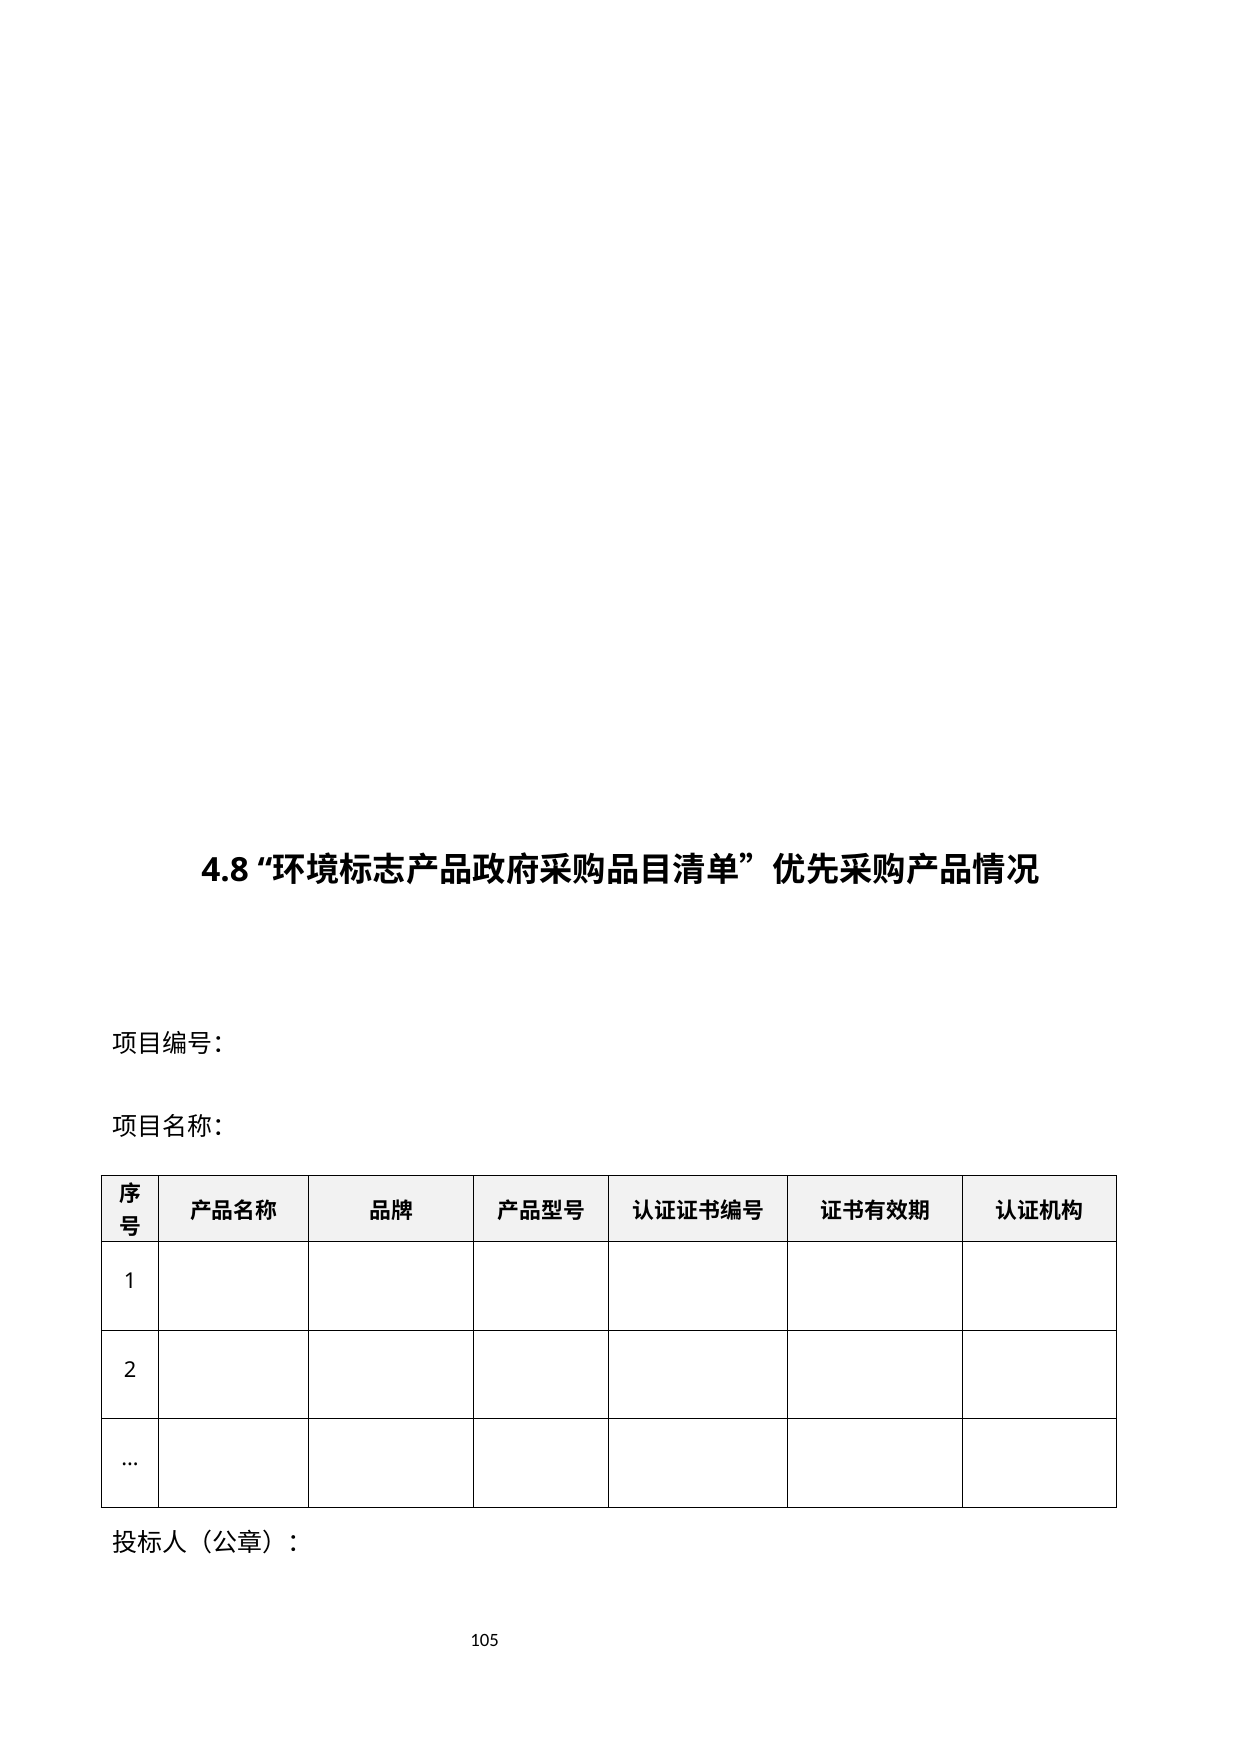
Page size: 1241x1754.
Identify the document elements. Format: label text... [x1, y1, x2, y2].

table_header 品牌 [309, 1176, 473, 1241]
table_header 证书有效期 [788, 1176, 962, 1241]
table_cell [309, 1419, 473, 1507]
table_header 序号 [102, 1176, 158, 1241]
table_cell [963, 1419, 1116, 1507]
table_cell [788, 1331, 962, 1418]
table_cell [474, 1242, 608, 1329]
table_cell [609, 1331, 787, 1418]
table_cell [159, 1242, 308, 1329]
table_cell [788, 1419, 962, 1507]
table_cell [788, 1242, 962, 1329]
table_header 产品名称 [159, 1176, 308, 1241]
table_header 认证机构 [963, 1176, 1116, 1241]
table_header 产品型号 [474, 1176, 608, 1241]
text 投标人（公章）： [112, 1508, 1128, 1573]
table_cell [609, 1419, 787, 1507]
table_cell [963, 1331, 1116, 1418]
table_header 认证证书编号 [609, 1176, 787, 1241]
table_cell [309, 1242, 473, 1329]
text 项目编号： [112, 1009, 1128, 1074]
table_cell 2 [102, 1331, 158, 1418]
text 4.8 “环境标志产品政府采购品目清单”优先采购产品情况 [112, 835, 1128, 900]
table_cell [474, 1419, 608, 1507]
table_cell … [102, 1419, 158, 1507]
table_cell [159, 1419, 308, 1507]
table_cell [609, 1242, 787, 1329]
table_cell 1 [102, 1242, 158, 1329]
table_cell [963, 1242, 1116, 1329]
table_cell [474, 1331, 608, 1418]
table_cell [309, 1331, 473, 1418]
table_cell [159, 1331, 308, 1418]
text 项目名称： [112, 1092, 1128, 1157]
